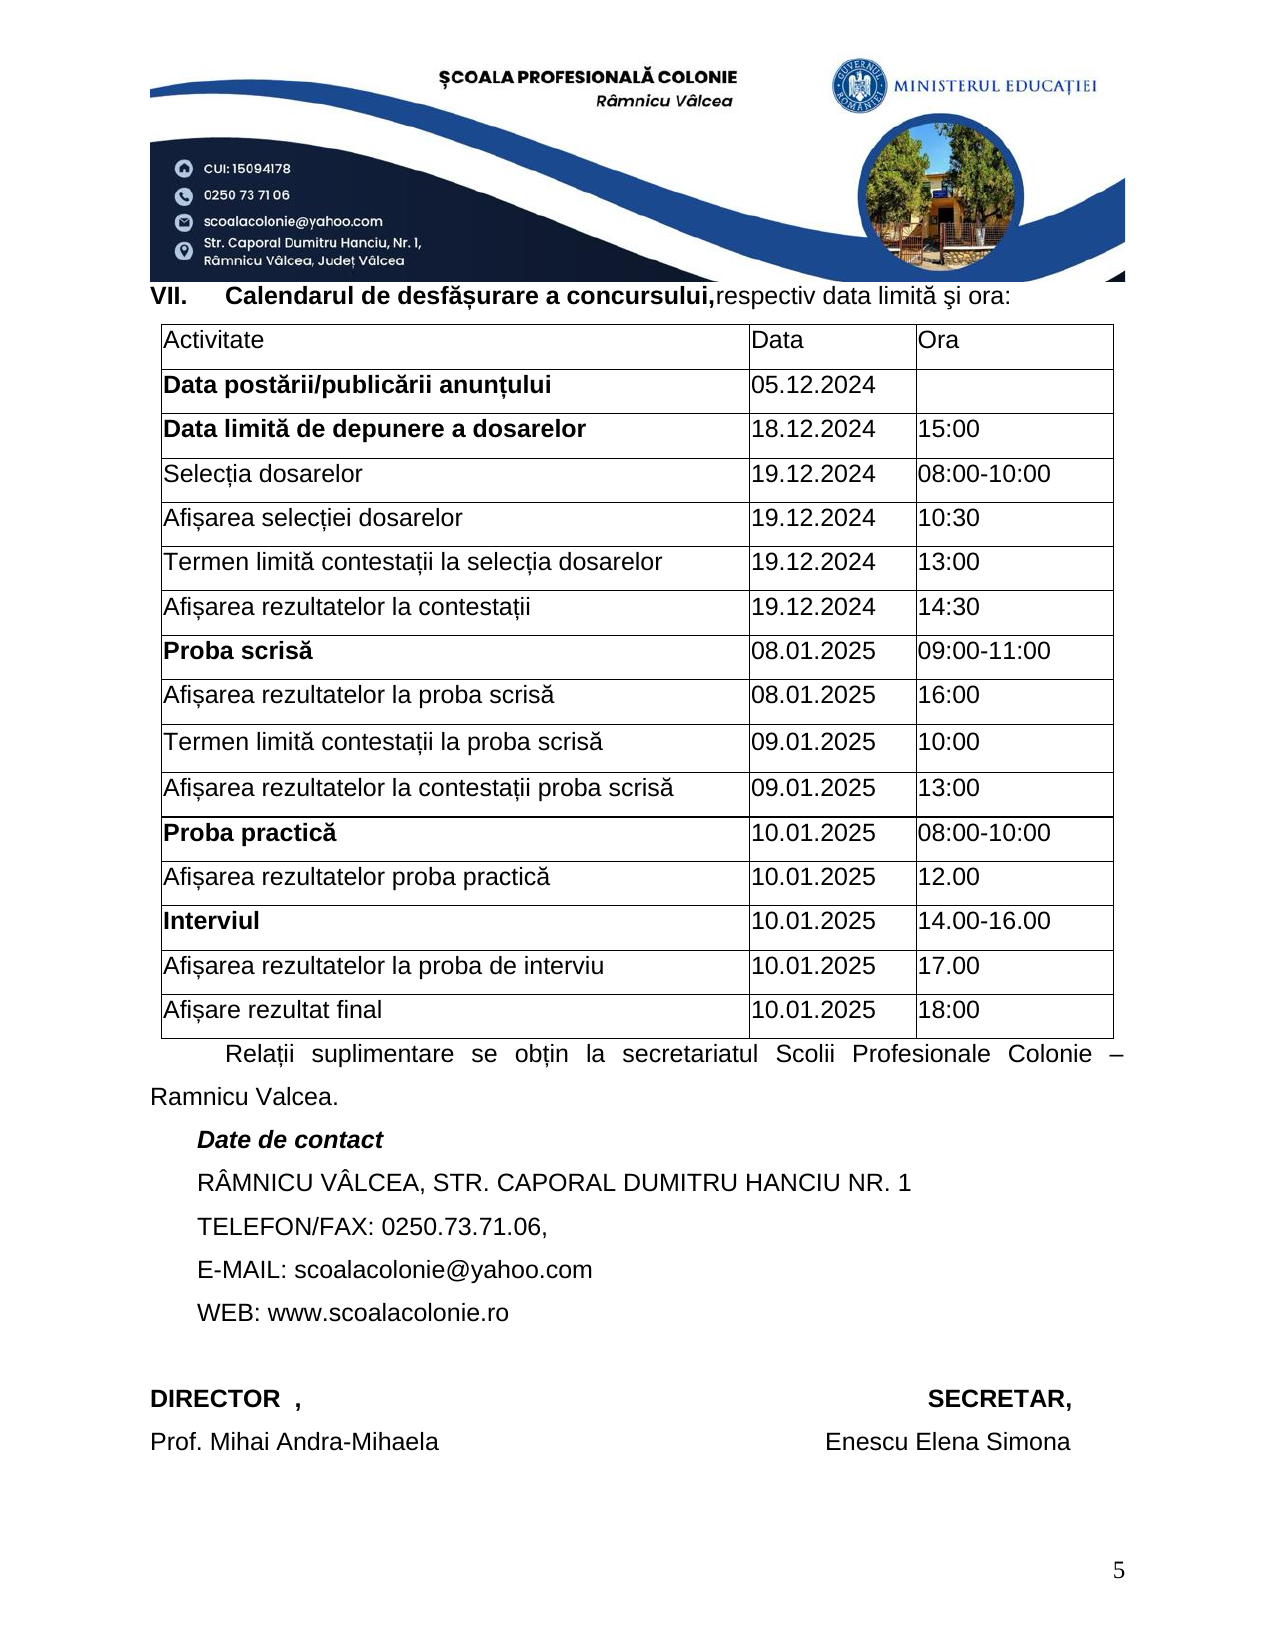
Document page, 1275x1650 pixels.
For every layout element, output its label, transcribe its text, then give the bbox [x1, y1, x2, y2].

text DIRECTOR , SECRETAR, [150, 1384, 1125, 1413]
text WEB: www.scoalacolonie.ro [197, 1298, 1125, 1327]
table_cell Proba practică [162, 818, 749, 861]
table_cell 16:00 [917, 680, 1113, 723]
table_cell Afișare rezultat final [162, 995, 749, 1038]
table_cell 19.12.2024 [750, 503, 916, 546]
table_cell Termen limită contestații la proba scrisă [162, 725, 749, 772]
table_cell 14:30 [917, 591, 1113, 635]
table_cell 19.12.2024 [750, 547, 916, 590]
table_header Activitate [162, 325, 749, 369]
table_cell 08:00-10:00 [917, 818, 1113, 861]
table_cell 19.12.2024 [750, 591, 916, 635]
list Calendarul de desfășurare a concursului,respectiv data limită şi ora: [150, 282, 1125, 310]
table_cell Termen limită contestații la selecția dosarelor [162, 547, 749, 590]
table_cell 10:30 [917, 503, 1113, 546]
table_cell 12.00 [917, 862, 1113, 905]
table_cell Afișarea rezultatelor proba practică [162, 862, 749, 905]
text Relații suplimentare se obțin la secretariatul Scolii Profesionale Colonie – Ramnicu Valcea. [150, 1039, 1125, 1111]
text Prof. Mihai Andra-Mihaela Enescu Elena Simona [150, 1427, 1125, 1456]
table_cell 09.01.2025 [750, 725, 916, 772]
table_cell 05.12.2024 [750, 370, 916, 413]
table_cell 14.00-16.00 [917, 906, 1113, 949]
table_cell 19.12.2024 [750, 459, 916, 502]
table_cell Interviul [162, 906, 749, 949]
table_cell Proba scrisă [162, 636, 749, 679]
table_cell 13:00 [917, 547, 1113, 590]
table_cell 18:00 [917, 995, 1113, 1038]
table_header Data [750, 325, 916, 369]
text E-MAIL: scoalacolonie@yahoo.com [197, 1255, 1125, 1283]
table_cell Afișarea rezultatelor la contestații [162, 591, 749, 635]
table_cell Afișarea rezultatelor la proba scrisă [162, 680, 749, 723]
table_cell Data postării/publicării anunțului [162, 370, 749, 413]
table_cell 10.01.2025 [750, 995, 916, 1038]
table_cell 08.01.2025 [750, 680, 916, 723]
text TELEFON/FAX: 0250.73.71.06, [197, 1212, 1125, 1240]
table_cell Afișarea rezultatelor la proba de interviu [162, 951, 749, 994]
table_cell Afișarea rezultatelor la contestații proba scrisă [162, 773, 749, 816]
table_cell 09:00-11:00 [917, 636, 1113, 679]
table_cell 10:00 [917, 725, 1113, 772]
table_cell Afișarea selecției dosarelor [162, 503, 749, 546]
table_cell 10.01.2025 [750, 906, 916, 949]
table_cell 18.12.2024 [750, 414, 916, 457]
picture [150, 37, 1125, 282]
text Date de contact [150, 1125, 1125, 1154]
table_cell Selecția dosarelor [162, 459, 749, 502]
table_header Ora [917, 325, 1113, 369]
table_cell 10.01.2025 [750, 818, 916, 861]
table_cell 17.00 [917, 951, 1113, 994]
table_cell [917, 370, 1113, 413]
table_cell 10.01.2025 [750, 862, 916, 905]
table_cell 08.01.2025 [750, 636, 916, 679]
table_cell 10.01.2025 [750, 951, 916, 994]
table_cell 08:00-10:00 [917, 459, 1113, 502]
table_cell 09.01.2025 [750, 773, 916, 816]
table_cell Data limită de depunere a dosarelor [162, 414, 749, 457]
table_cell 13:00 [917, 773, 1113, 816]
table_cell 15:00 [917, 414, 1113, 457]
text RÂMNICU VÂLCEA, STR. CAPORAL DUMITRU HANCIU NR. 1 [197, 1168, 1125, 1197]
